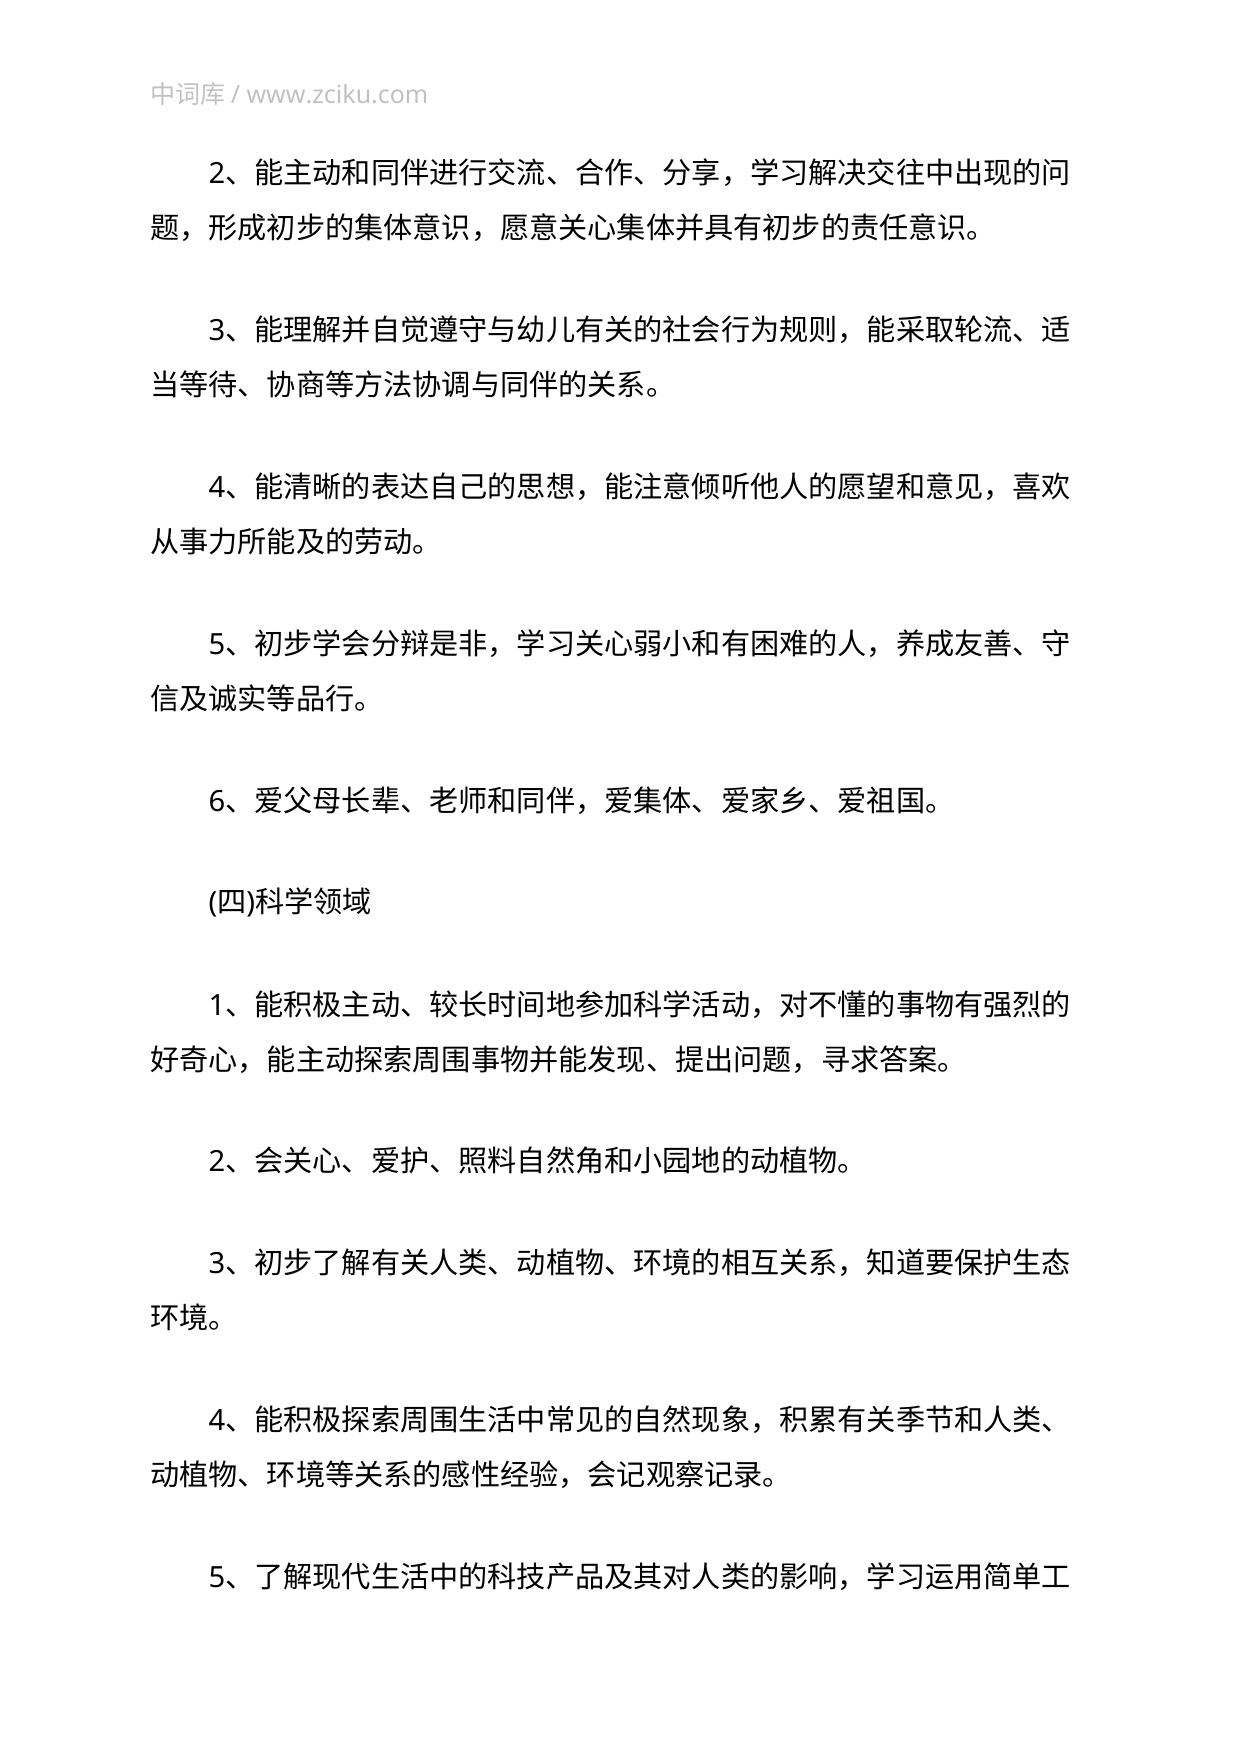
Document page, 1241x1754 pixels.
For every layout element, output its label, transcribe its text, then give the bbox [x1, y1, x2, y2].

text 2、会关心、爱护、照料自然角和小园地的动植物。 [150, 1138, 1090, 1180]
text 3、初步了解有关人类、动植物、环境的相互关系，知道要保护生态环境。 [150, 1240, 1090, 1337]
text 5、初步学会分辩是非，学习关心弱小和有困难的人，养成友善、守信及诚实等品行。 [150, 620, 1090, 718]
text 6、爱父母长辈、老师和同伴，爱集体、爱家乡、爱祖国。 [150, 777, 1090, 819]
text 4、能清晰的表达自己的思想，能注意倾听他人的愿望和意见，喜欢从事力所能及的劳动。 [150, 463, 1090, 561]
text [150, 1553, 1090, 1596]
text 1、能积极主动、较长时间地参加科学活动，对不懂的事物有强烈的好奇心，能主动探索周围事物并能发现、提出问题，寻求答案。 [150, 981, 1090, 1078]
text 4、能积极探索周围生活中常见的自然现象，积累有关季节和人类、动植物、环境等关系的感性经验，会记观察记录。 [150, 1397, 1090, 1494]
text 2、能主动和同伴进行交流、合作、分享，学习解决交往中出现的问题，形成初步的集体意识，愿意关心集体并具有初步的责任意识。 [150, 150, 1090, 247]
text (四)科学领域 [150, 879, 1090, 921]
text 3、能理解并自觉遵守与幼儿有关的社会行为规则，能采取轮流、适当等待、协商等方法协调与同伴的关系。 [150, 307, 1090, 404]
